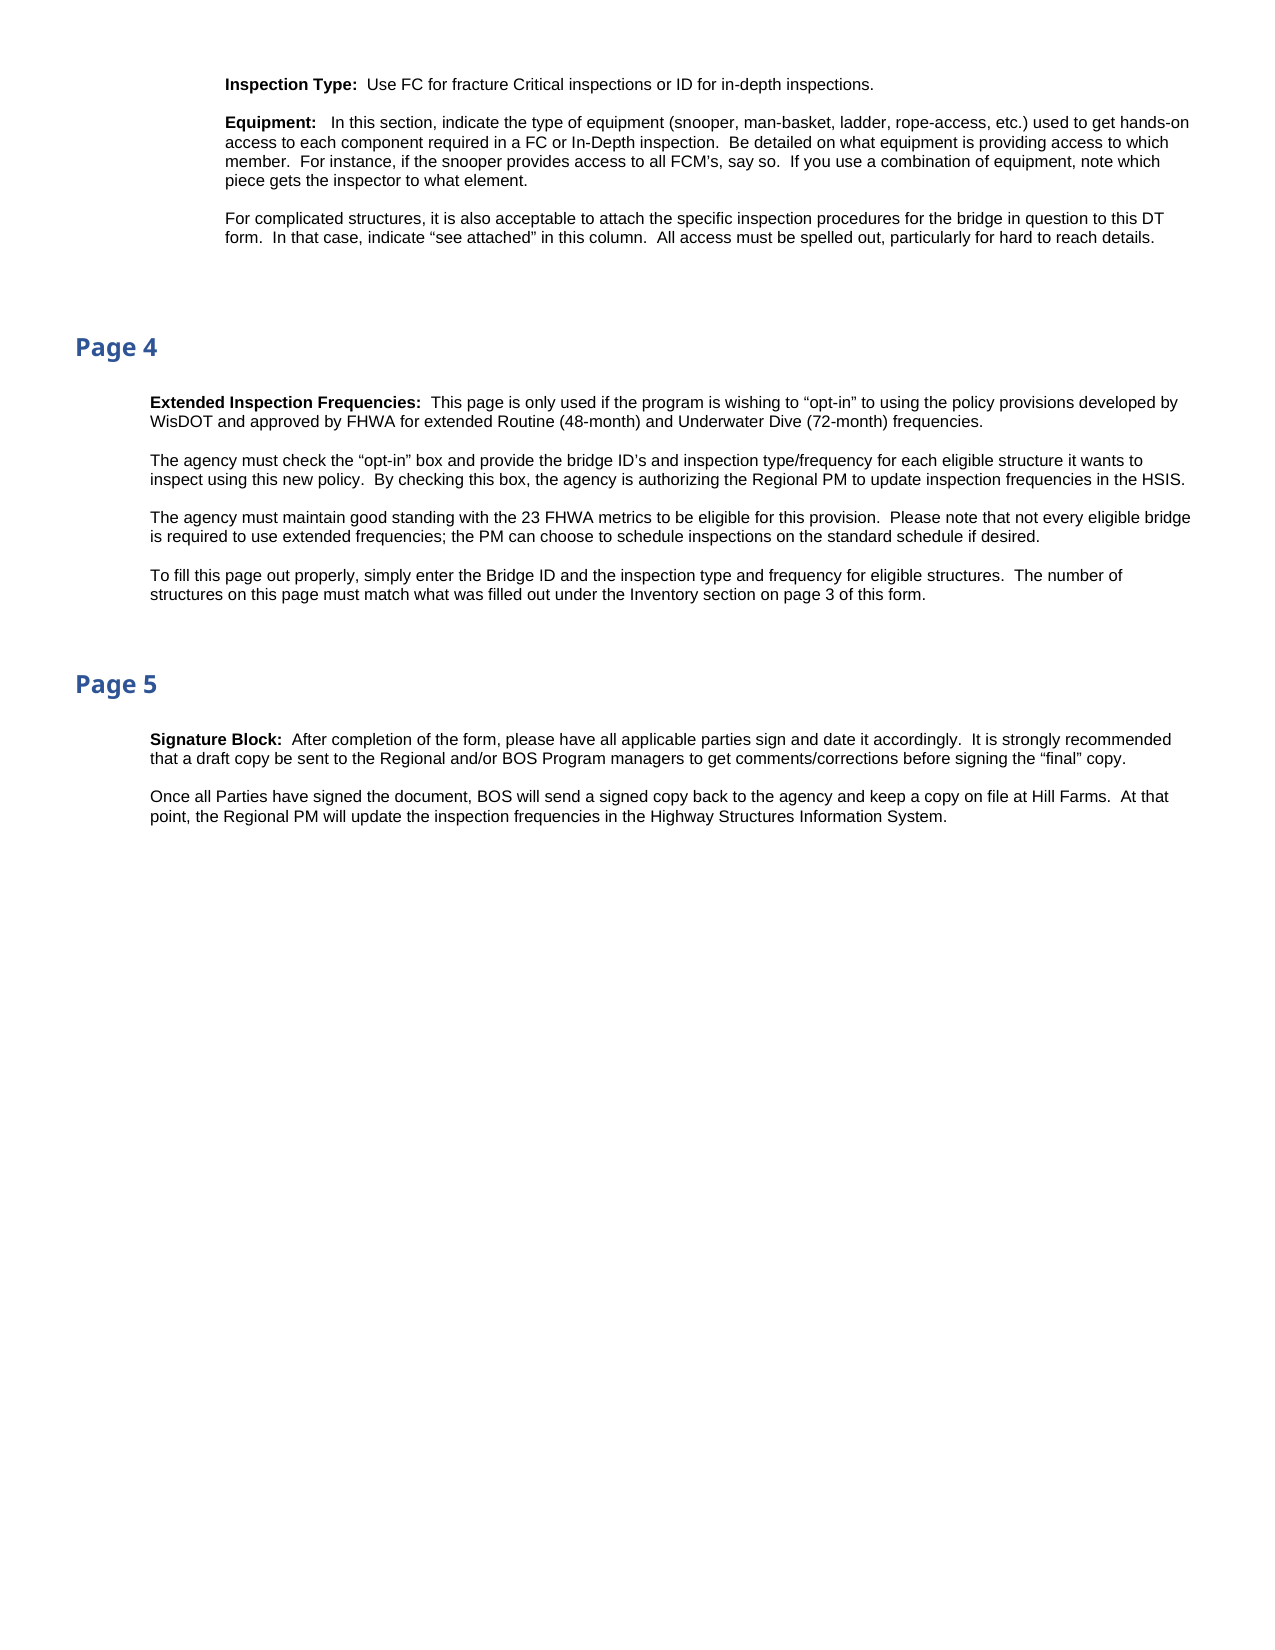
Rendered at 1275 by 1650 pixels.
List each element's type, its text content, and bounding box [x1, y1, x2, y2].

text Signature Block: After completion of the form, please have all applicable parties sign and date it accordingly. It is strongly recommended that a draft copy be sent to the Regional and/or BOS Program managers to get comments/corrections before signing the “final” copy. [150, 730, 1200, 768]
subtitle Page 5 [75, 667, 1200, 701]
text The agency must check the “opt-in” box and provide the bridge ID’s and inspection type/frequency for each eligible structure it wants to inspect using this new policy. By checking this box, the agency is authorizing the Regional PM to update inspection frequencies in the HSIS. [150, 450, 1200, 489]
text For complicated structures, it is also acceptable to attach the specific inspection procedures for the bridge in question to this DT form. In that case, indicate “see attached” in this column. All access must be spelled out, particularly for hard to reach details. [225, 209, 1200, 247]
text To fill this page out properly, simply enter the Bridge ID and the inspection type and frequency for eligible structures. The number of structures on this page must match what was filled out under the Inventory section on page 3 of this form. [150, 565, 1200, 604]
text Extended Inspection Frequencies: This page is only used if the program is wishing to “opt-in” to using the policy provisions developed by WisDOT and approved by FHWA for extended Routine (48-month) and Underwater Dive (72-month) frequencies. [150, 393, 1200, 431]
subtitle Page 4 [75, 330, 1200, 364]
text Once all Parties have signed the document, BOS will send a signed copy back to the agency and keep a copy on file at Hill Farms. At that point, the Regional PM will update the inspection frequencies in the Highway Structures Information System. [150, 787, 1200, 826]
text The agency must maintain good standing with the 23 FHWA metrics to be eligible for this provision. Please note that not every eligible bridge is required to use extended frequencies; the PM can choose to schedule inspections on the standard schedule if desired. [150, 508, 1200, 546]
text Equipment: In this section, indicate the type of equipment (snooper, man-basket, ladder, rope-access, etc.) used to get hands-on access to each component required in a FC or In-Depth inspection. Be detailed on what equipment is providing access to which member. For instance, if the snooper provides access to all FCM’s, say so. If you use a combination of equipment, note which piece gets the inspector to what element. [225, 113, 1200, 190]
text Inspection Type: Use FC for fracture Critical inspections or ID for in-depth inspections. [150, 75, 1200, 94]
